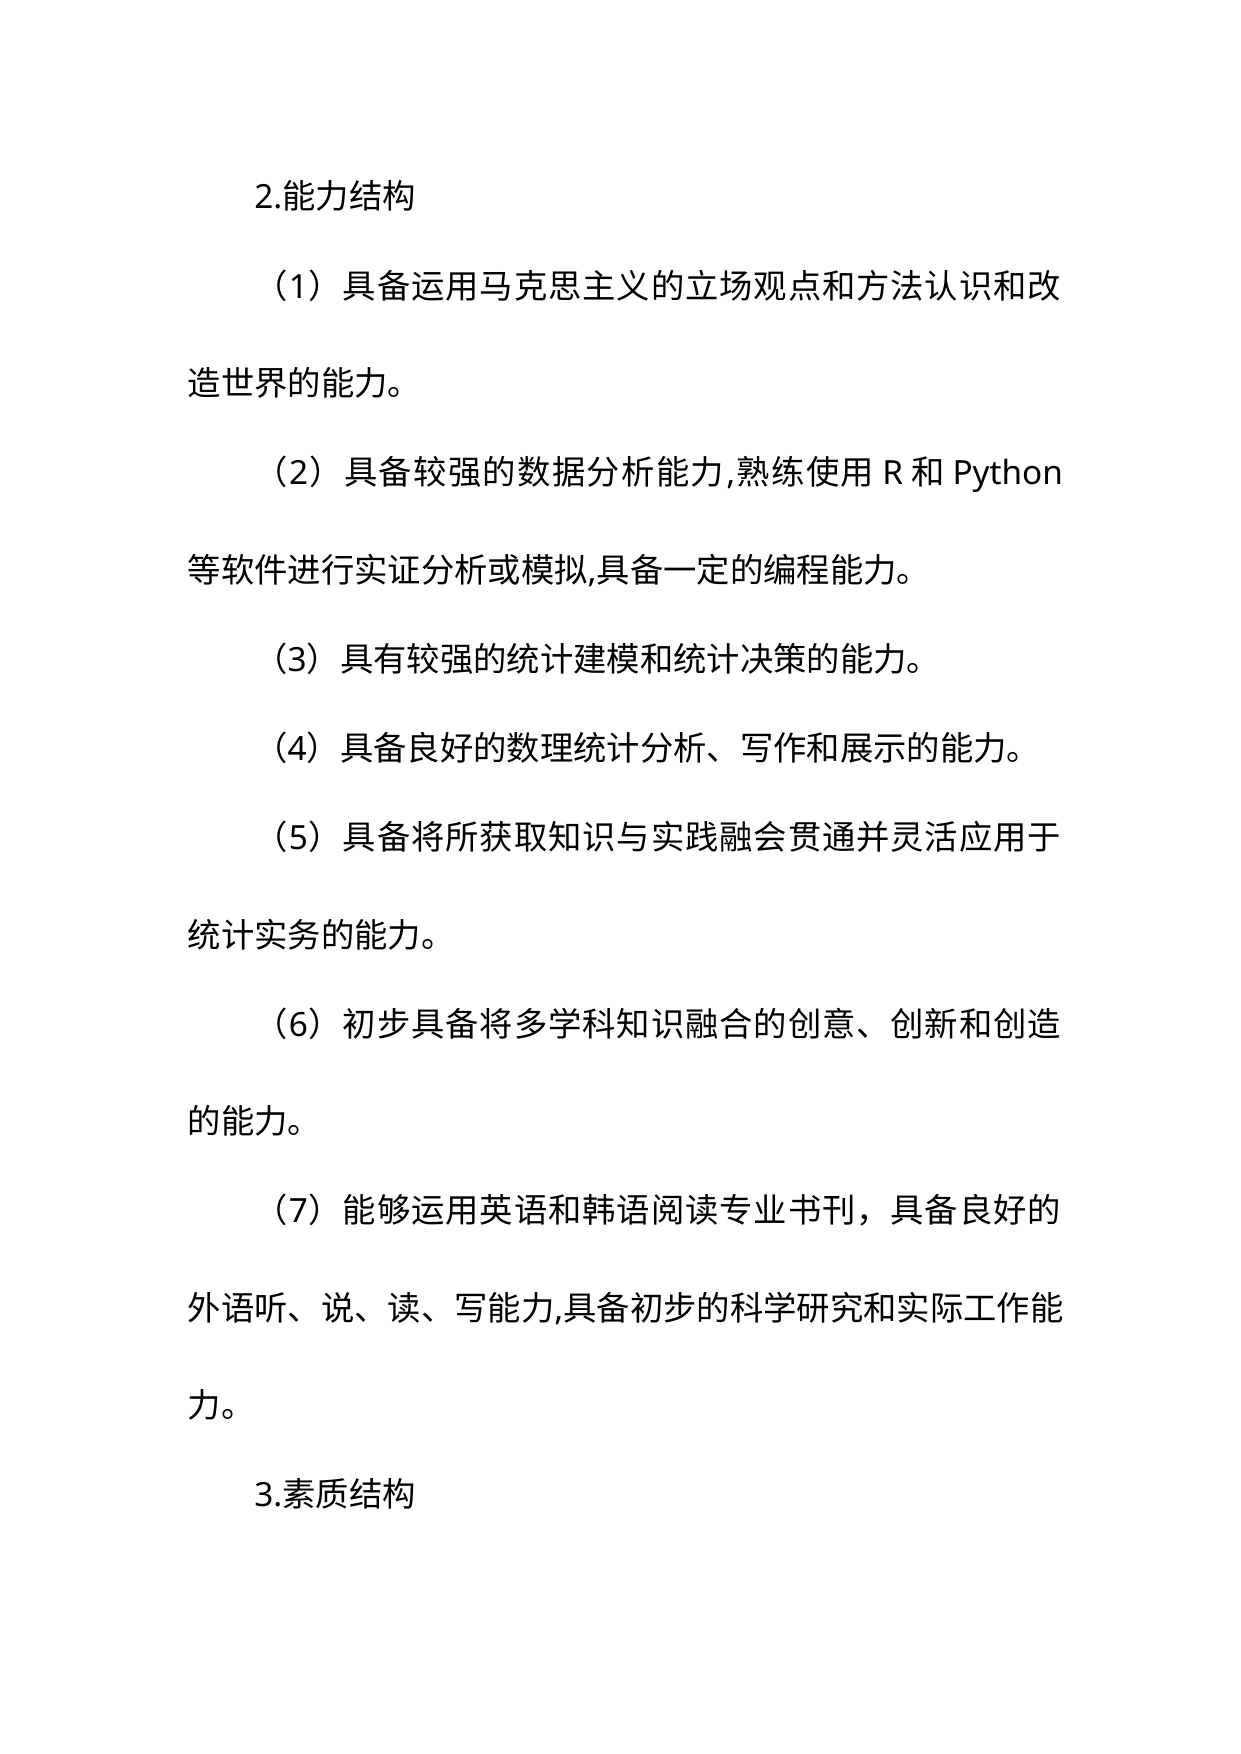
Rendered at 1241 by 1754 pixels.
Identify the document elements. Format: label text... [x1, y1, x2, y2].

text （2）具备较强的数据分析能力,熟练使用R和Python等软件进行实证分析或模拟,具备一定的编程能力。 [187, 438, 1063, 600]
text 2.能力结构 [187, 162, 1063, 227]
text （1）具备运用马克思主义的立场观点和方法认识和改造世界的能力。 [187, 251, 1063, 414]
text （7）能够运用英语和韩语阅读专业书刊，具备良好的外语听、说、读、写能力,具备初步的科学研究和实际工作能力。 [187, 1176, 1063, 1436]
text （3）具有较强的统计建模和统计决策的能力。 [187, 624, 1063, 689]
text （6）初步具备将多学科知识融合的创意、创新和创造的能力。 [187, 989, 1063, 1152]
text （5）具备将所获取知识与实践融会贯通并灵活应用于统计实务的能力。 [187, 803, 1063, 965]
text （4）具备良好的数理统计分析、写作和展示的能力。 [187, 713, 1063, 778]
text 3.素质结构 [187, 1460, 1063, 1525]
